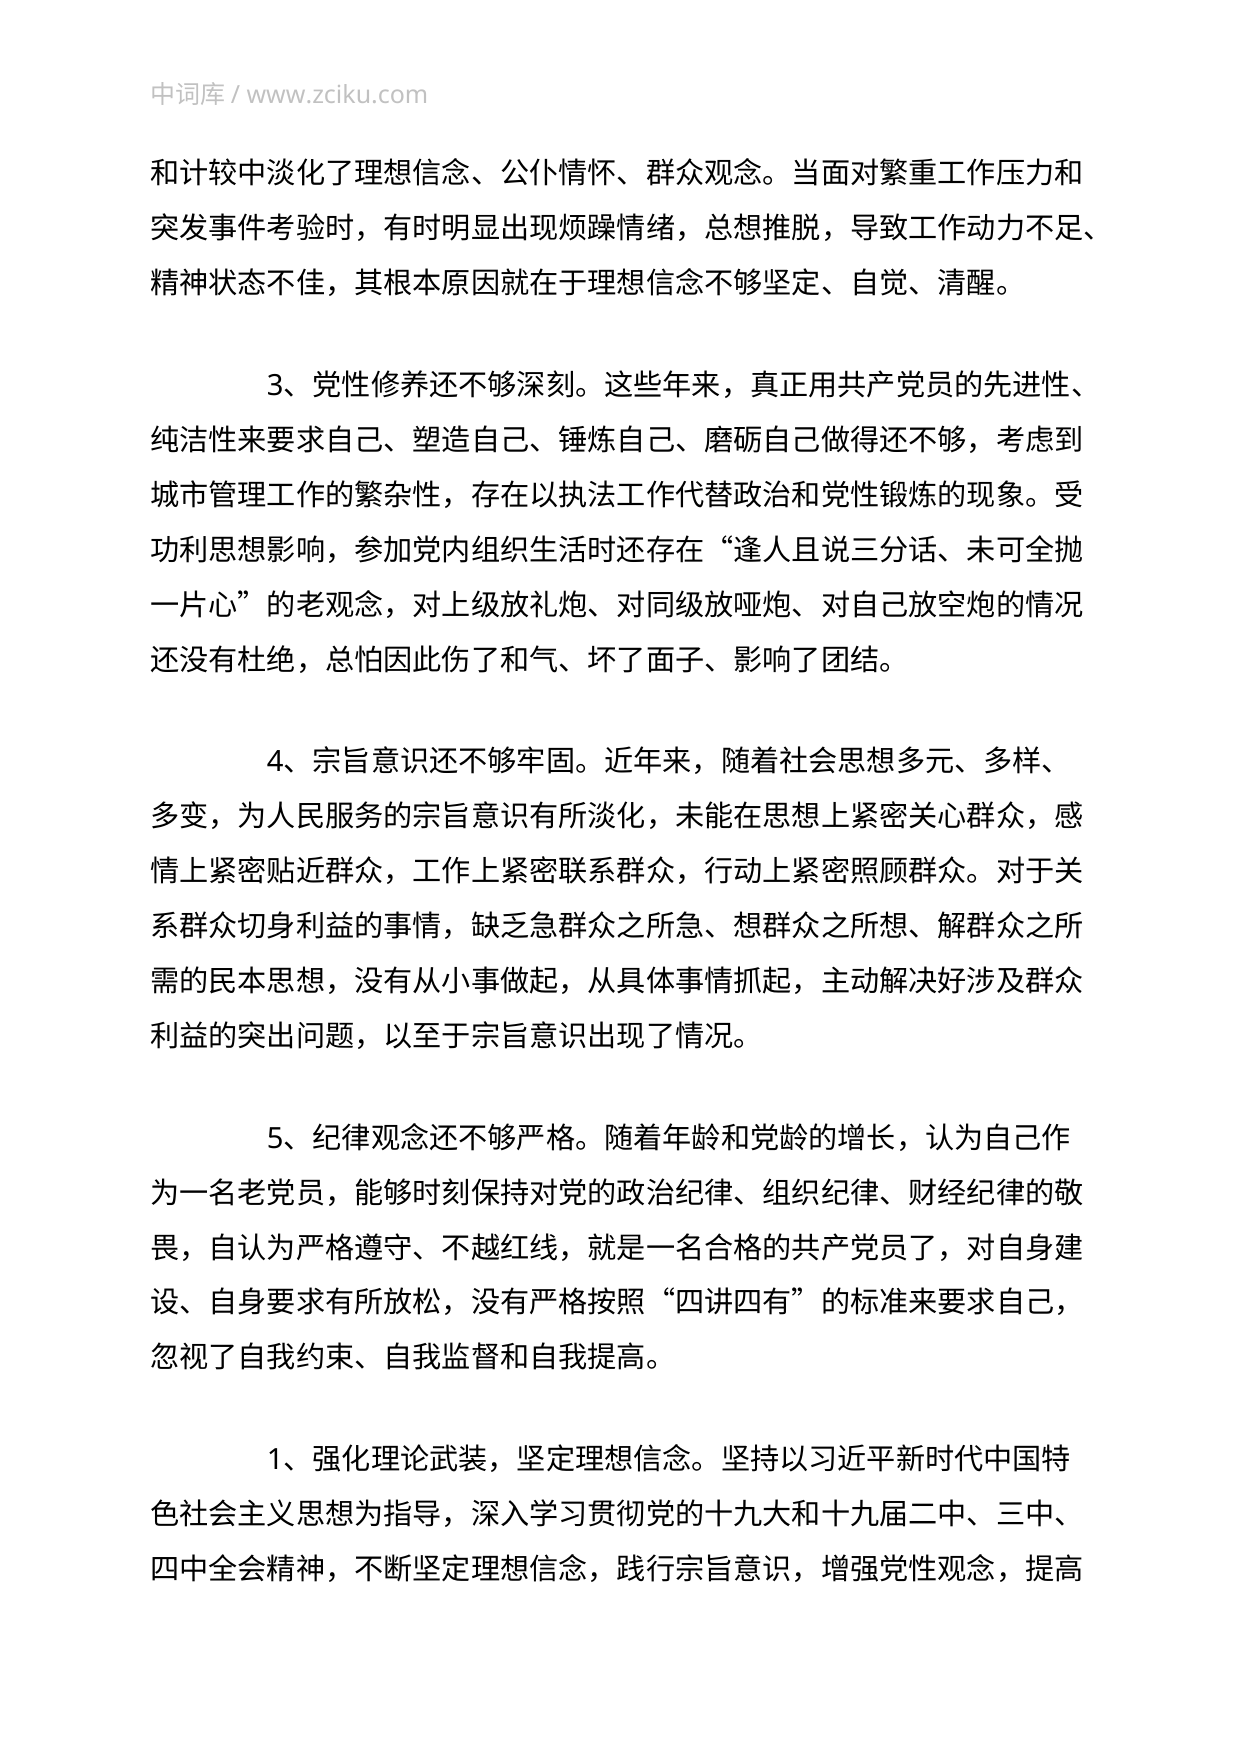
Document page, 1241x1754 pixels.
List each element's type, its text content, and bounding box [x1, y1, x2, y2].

text 3、党性修养还不够深刻。这些年来，真正用共产党员的先进性、纯洁性来要求自己、塑造自己、锤炼自己、磨砺自己做得还不够，考虑到城市管理工作的繁杂性，存在以执法工作代替政治和党性锻炼的现象。受功利思想影响，参加党内组织生活时还存在“逢人且说三分话、未可全抛一片心”的老观念，对上级放礼炮、对同级放哑炮、对自己放空炮的情况还没有杜绝，总怕因此伤了和气、坏了面子、影响了团结。 [150, 362, 1090, 678]
text 5、纪律观念还不够严格。随着年龄和党龄的增长，认为自己作为一名老党员，能够时刻保持对党的政治纪律、组织纪律、财经纪律的敬畏，自认为严格遵守、不越红线，就是一名合格的共产党员了，对自身建设、自身要求有所放松，没有严格按照“四讲四有”的标准来要求自己，忽视了自我约束、自我监督和自我提高。 [150, 1114, 1090, 1376]
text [150, 1436, 1090, 1588]
text 4、宗旨意识还不够牢固。近年来，随着社会思想多元、多样、多变，为人民服务的宗旨意识有所淡化，未能在思想上紧密关心群众，感情上紧密贴近群众，工作上紧密联系群众，行动上紧密照顾群众。对于关系群众切身利益的事情，缺乏急群众之所急、想群众之所想、解群众之所需的民本思想，没有从小事做起，从具体事情抓起，主动解决好涉及群众利益的突出问题，以至于宗旨意识出现了情况。 [150, 738, 1090, 1055]
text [150, 150, 1090, 302]
